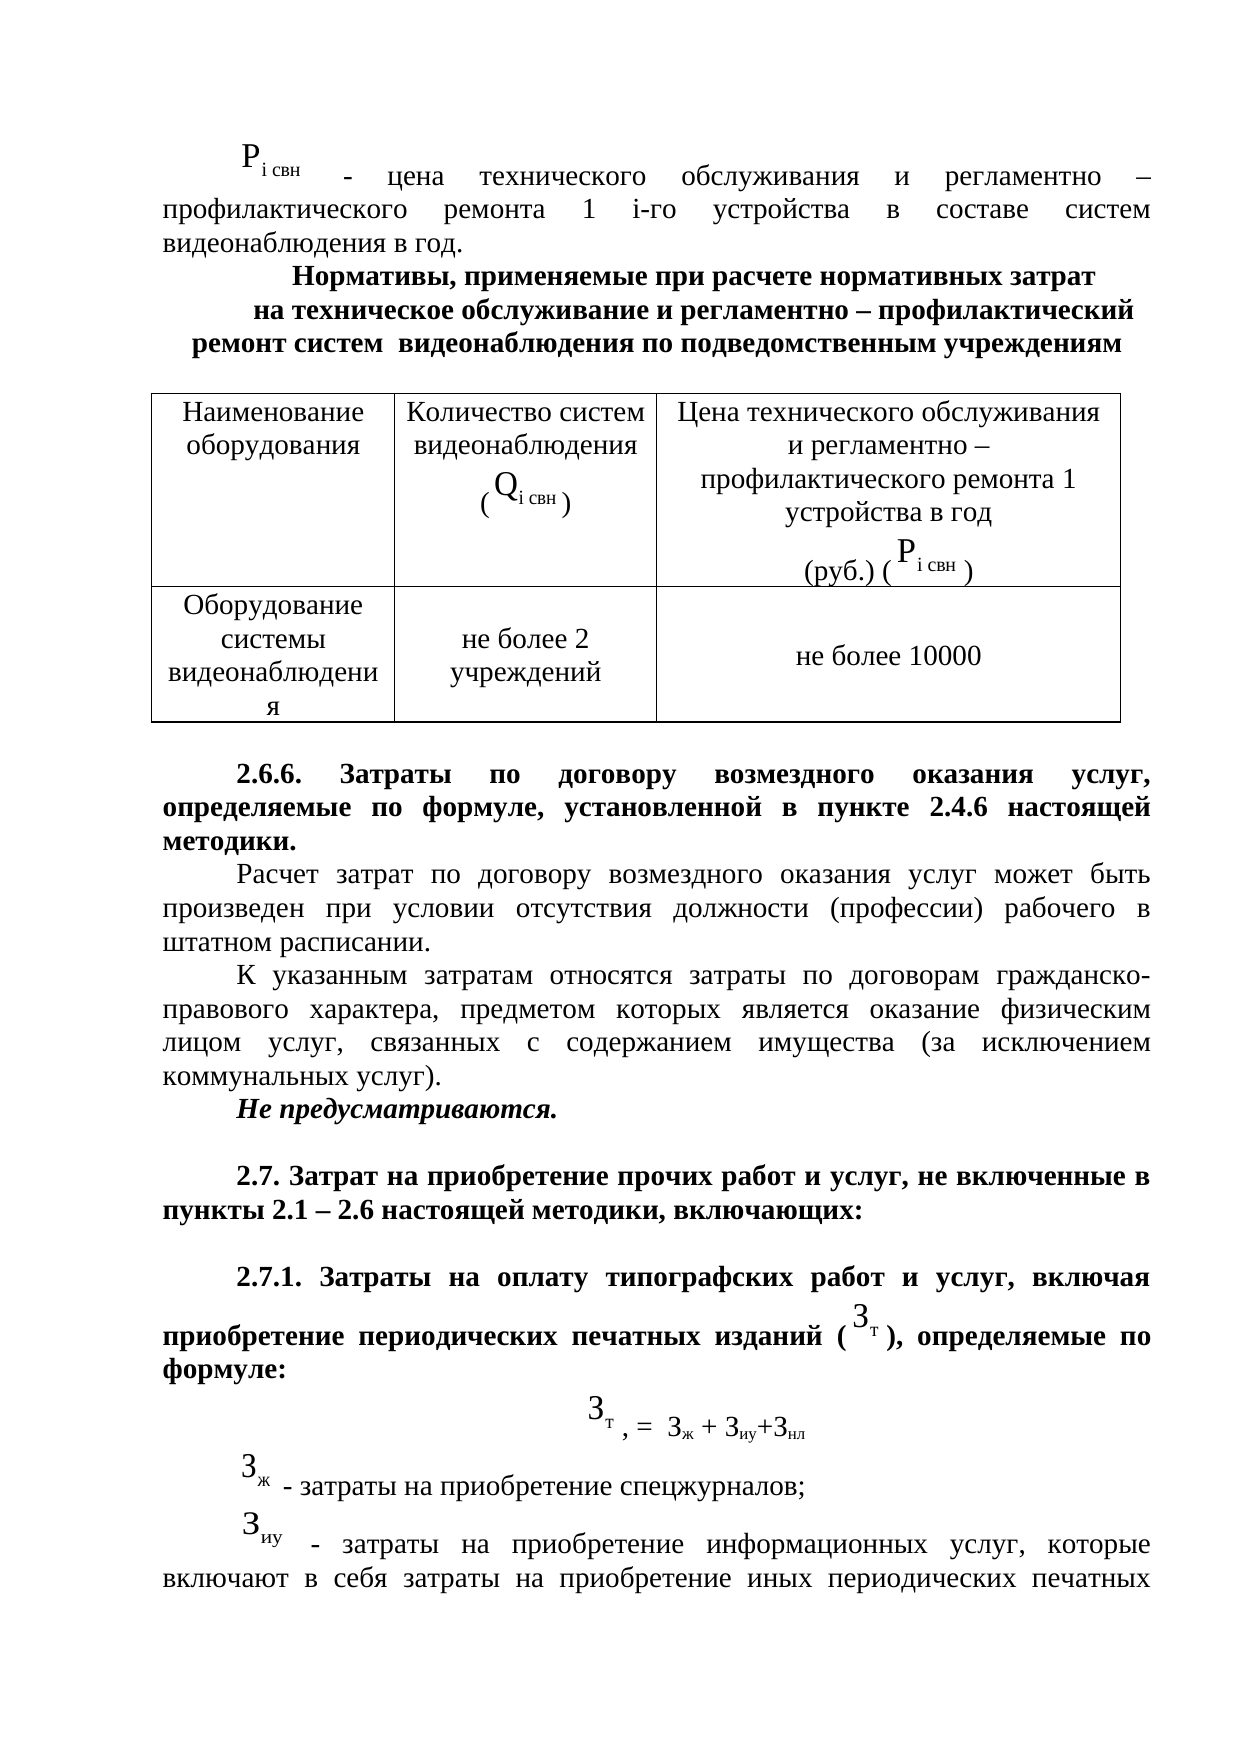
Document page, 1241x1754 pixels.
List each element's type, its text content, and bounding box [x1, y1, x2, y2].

text , = Зж + Зиу+Знл [162, 1385, 1152, 1443]
table_cell Оборудование системы видеонаблюдения [152, 587, 394, 721]
text - затраты на приобретение спецжурналов; [162, 1443, 1152, 1502]
text на техническое обслуживание и регламентно – профилактический ремонт систем видеонаблюдения по подведомственным учреждениям [162, 292, 1152, 359]
table_header Цена технического обслуживания и регламентно – профилактического ремонта 1 устройства в год (руб.) () [657, 394, 1120, 586]
text К указанным затратам относятся затраты по договорам гражданско-правового характера, предметом которых является оказание физическим лицом услуг, связанных с содержанием имущества (за исключением коммунальных услуг). [162, 957, 1152, 1091]
text Не предусматриваются. [162, 1091, 1152, 1125]
table_header Наименование оборудования [152, 394, 394, 586]
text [162, 1502, 1152, 1593]
table_header Количество систем видеонаблюдения () [395, 394, 656, 586]
table_cell не более 10000 [657, 587, 1120, 721]
text 2.6.6. Затраты по договору возмездного оказания услуг, определяемые по формуле, установленной в пункте 2.4.6 настоящей методики. [162, 756, 1152, 857]
table_cell не более 2 учреждений [395, 587, 656, 721]
text 2.7.1. Затраты на оплату типографских работ и услуг, включая приобретение периодических печатных изданий (), определяемые по формуле: [162, 1259, 1152, 1385]
text - цена технического обслуживания и регламентно –профилактического ремонта 1 i-го устройства в составе систем видеонаблюдения в год. [162, 133, 1152, 258]
text Расчет затрат по договору возмездного оказания услуг может быть произведен при условии отсутствия должности (профессии) рабочего в штатном расписании. [162, 857, 1152, 957]
text Нормативы, применяемые при расчете нормативных затрат [162, 258, 1152, 292]
text 2.7. Затрат на приобретение прочих работ и услуг, не включенные в пункты 2.1 – 2.6 настоящей методики, включающих: [162, 1158, 1152, 1226]
